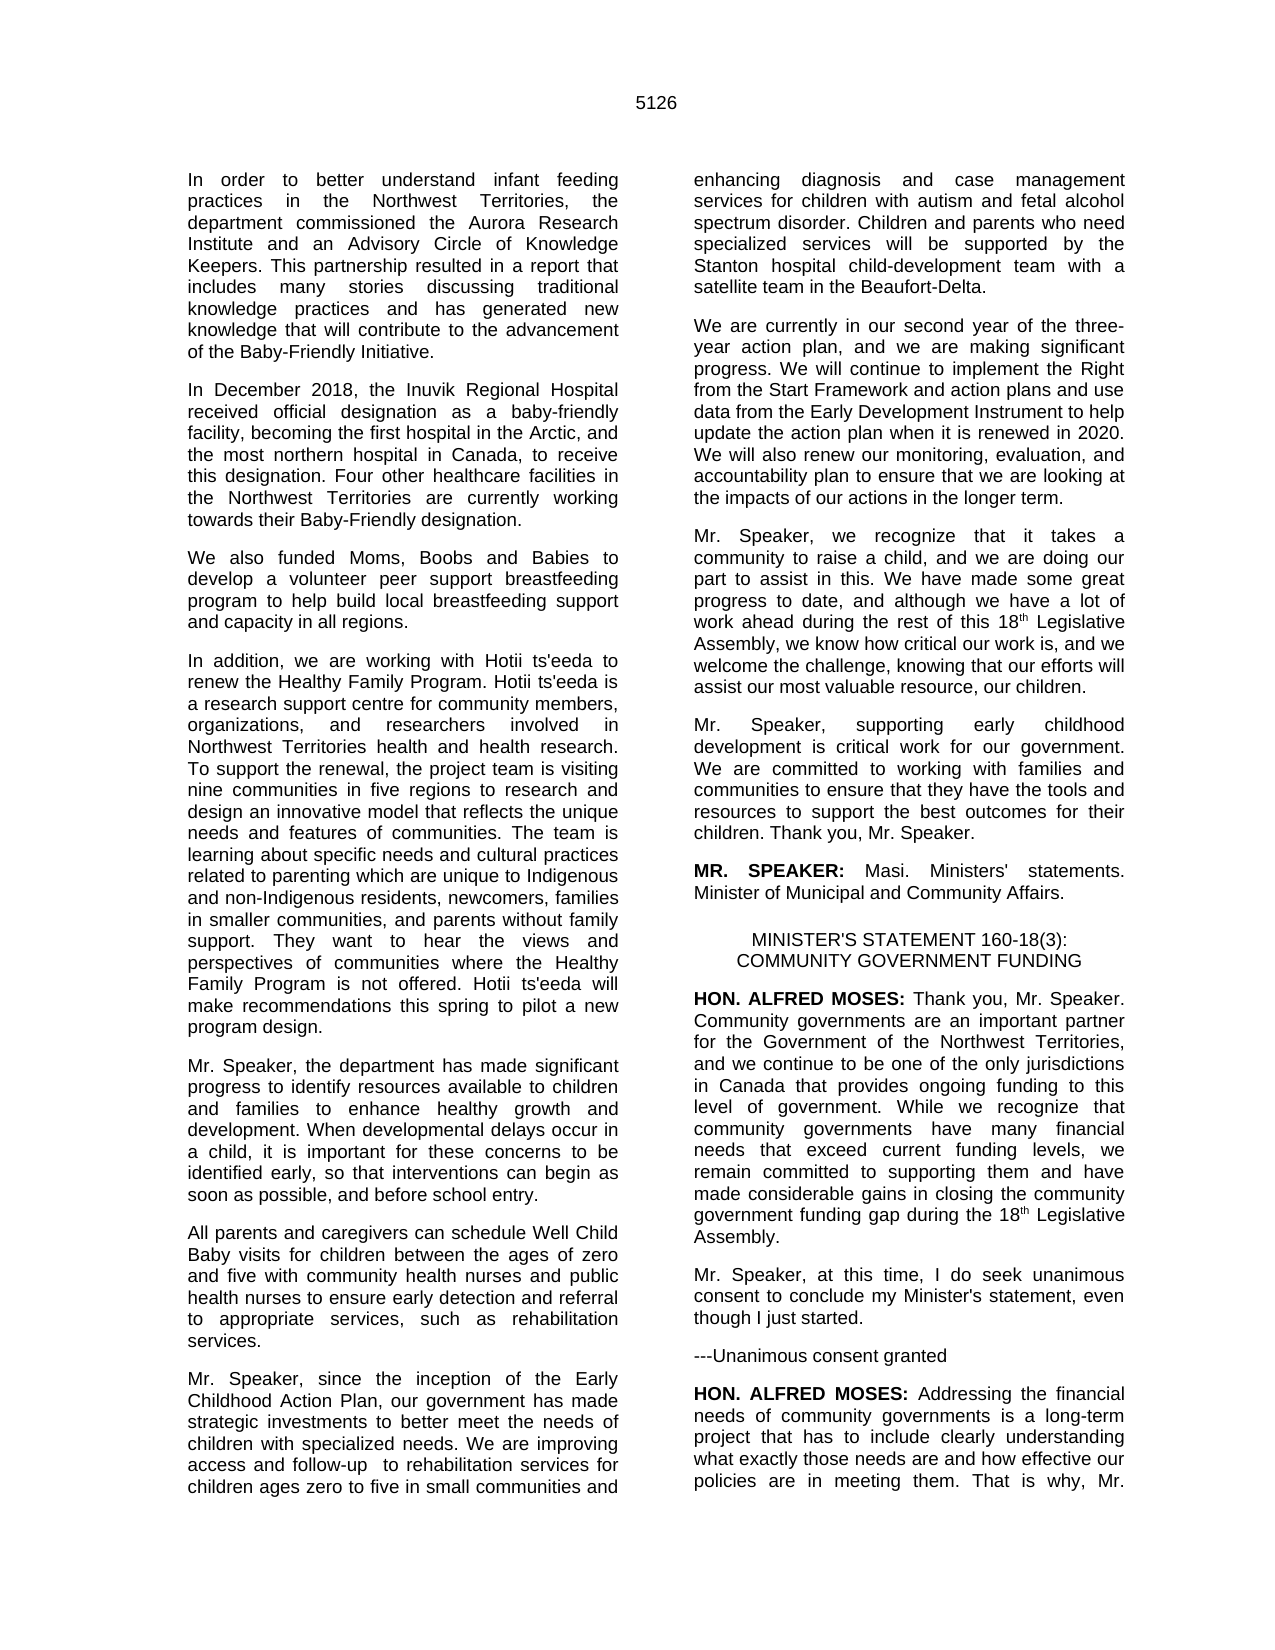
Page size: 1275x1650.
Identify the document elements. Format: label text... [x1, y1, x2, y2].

text We are currently in our second year of the three-year action plan, and we are making significant progress. We will continue to implement the Right from the Start Framework and action plans and use data from the Early Development Instrument to help update the action plan when it is renewed in 2020. We will also renew our monitoring, evaluation, and accountability plan to ensure that we are looking at the impacts of our actions in the longer term. [694, 314, 1125, 508]
text We also funded Moms, Boobs and Babies to develop a volunteer peer support breastfeeding program to help build local breastfeeding support and capacity in all regions. [187, 547, 619, 633]
text Mr. Speaker, since the inception of the Early Childhood Action Plan, our government has made strategic investments to better meet the needs of children with specialized needs. We are improving access and follow-up to rehabilitation services for children ages zero to five in small communities and enhancing diagnosis and case management services for children with autism and fetal alcohol spectrum disorder. Children and parents who need specialized services will be supported by the Stanton hospital child-development team with a satellite team in the Beaufort-Delta. [187, 1368, 619, 1497]
text Mr. Speaker, at this time, I do seek unanimous consent to conclude my Minister's statement, even though I just started. [694, 1264, 1125, 1328]
text In December 2018, the Inuvik Regional Hospital received official designation as a baby-friendly facility, becoming the first hospital in the Arctic, and the most northern hospital in Canada, to receive this designation. Four other healthcare facilities in the Northwest Territories are currently working towards their Baby-Friendly designation. [187, 379, 619, 530]
text Mr. Speaker, supporting early childhood development is critical work for our government. We are committed to working with families and communities to ensure that they have the tools and resources to support the best outcomes for their children. Thank you, Mr. Speaker. [694, 714, 1125, 844]
subtitle Minister's Statement 160-18(3): Community Government Funding [694, 928, 1125, 972]
text Mr. Speaker, we recognize that it takes a community to raise a child, and we are doing our part to assist in this. We have made some great progress to date, and although we have a lot of work ahead during the rest of this 18th Legislative Assembly, we know how critical our work is, and we welcome the challenge, knowing that our efforts will assist our most valuable resource, our children. [694, 525, 1125, 698]
text All parents and caregivers can schedule Well Child Baby visits for children between the ages of zero and five with community health nurses and public health nurses to ensure early detection and referral to appropriate services, such as rehabilitation services. [187, 1222, 619, 1351]
text ---Unanimous consent granted [694, 1345, 1125, 1367]
text MR. SPEAKER: Masi. Ministers' statements. Minister of Municipal and Community Affairs. [694, 860, 1125, 903]
text Mr. Speaker, the department has made significant progress to identify resources available to children and families to enhance healthy growth and development. When developmental delays occur in a child, it is important for these concerns to be identified early, so that interventions can begin as soon as possible, and before school entry. [187, 1054, 619, 1205]
text HON. ALFRED MOSES: Thank you, Mr. Speaker. Community governments are an important partner for the Government of the Northwest Territories, and we continue to be one of the only jurisdictions in Canada that provides ongoing funding to this level of government. While we recognize that community governments have many financial needs that exceed current funding levels, we remain committed to supporting them and have made considerable gains in closing the community government funding gap during the 18th Legislative Assembly. [694, 988, 1125, 1247]
text In order to better understand infant feeding practices in the Northwest Territories, the department commissioned the Aurora Research Institute and an Advisory Circle of Knowledge Keepers. This partnership resulted in a report that includes many stories discussing traditional knowledge practices and has generated new knowledge that will contribute to the advancement of the Baby-Friendly Initiative. [187, 168, 619, 362]
text In addition, we are working with Hotii ts'eeda to renew the Healthy Family Program. Hotii ts'eeda is a research support centre for community members, organizations, and researchers involved in Northwest Territories health and health research. To support the renewal, the project team is visiting nine communities in five regions to research and design an innovative model that reflects the unique needs and features of communities. The team is learning about specific needs and cultural practices related to parenting which are unique to Indigenous and non-Indigenous residents, newcomers, families in smaller communities, and parents without family support. They want to hear the views and perspectives of communities where the Healthy Family Program is not offered. Hotii ts'eeda will make recommendations this spring to pilot a new program design. [187, 649, 619, 1038]
text Mr. Speaker, since the inception of the Early Childhood Action Plan, our government has made strategic investments to better meet the needs of children with specialized needs. We are improving access and follow-up to rehabilitation services for children ages zero to five in small communities and enhancing diagnosis and case management services for children with autism and fetal alcohol spectrum disorder. Children and parents who need specialized services will be supported by the Stanton hospital child-development team with a satellite team in the Beaufort-Delta. [694, 168, 1125, 298]
